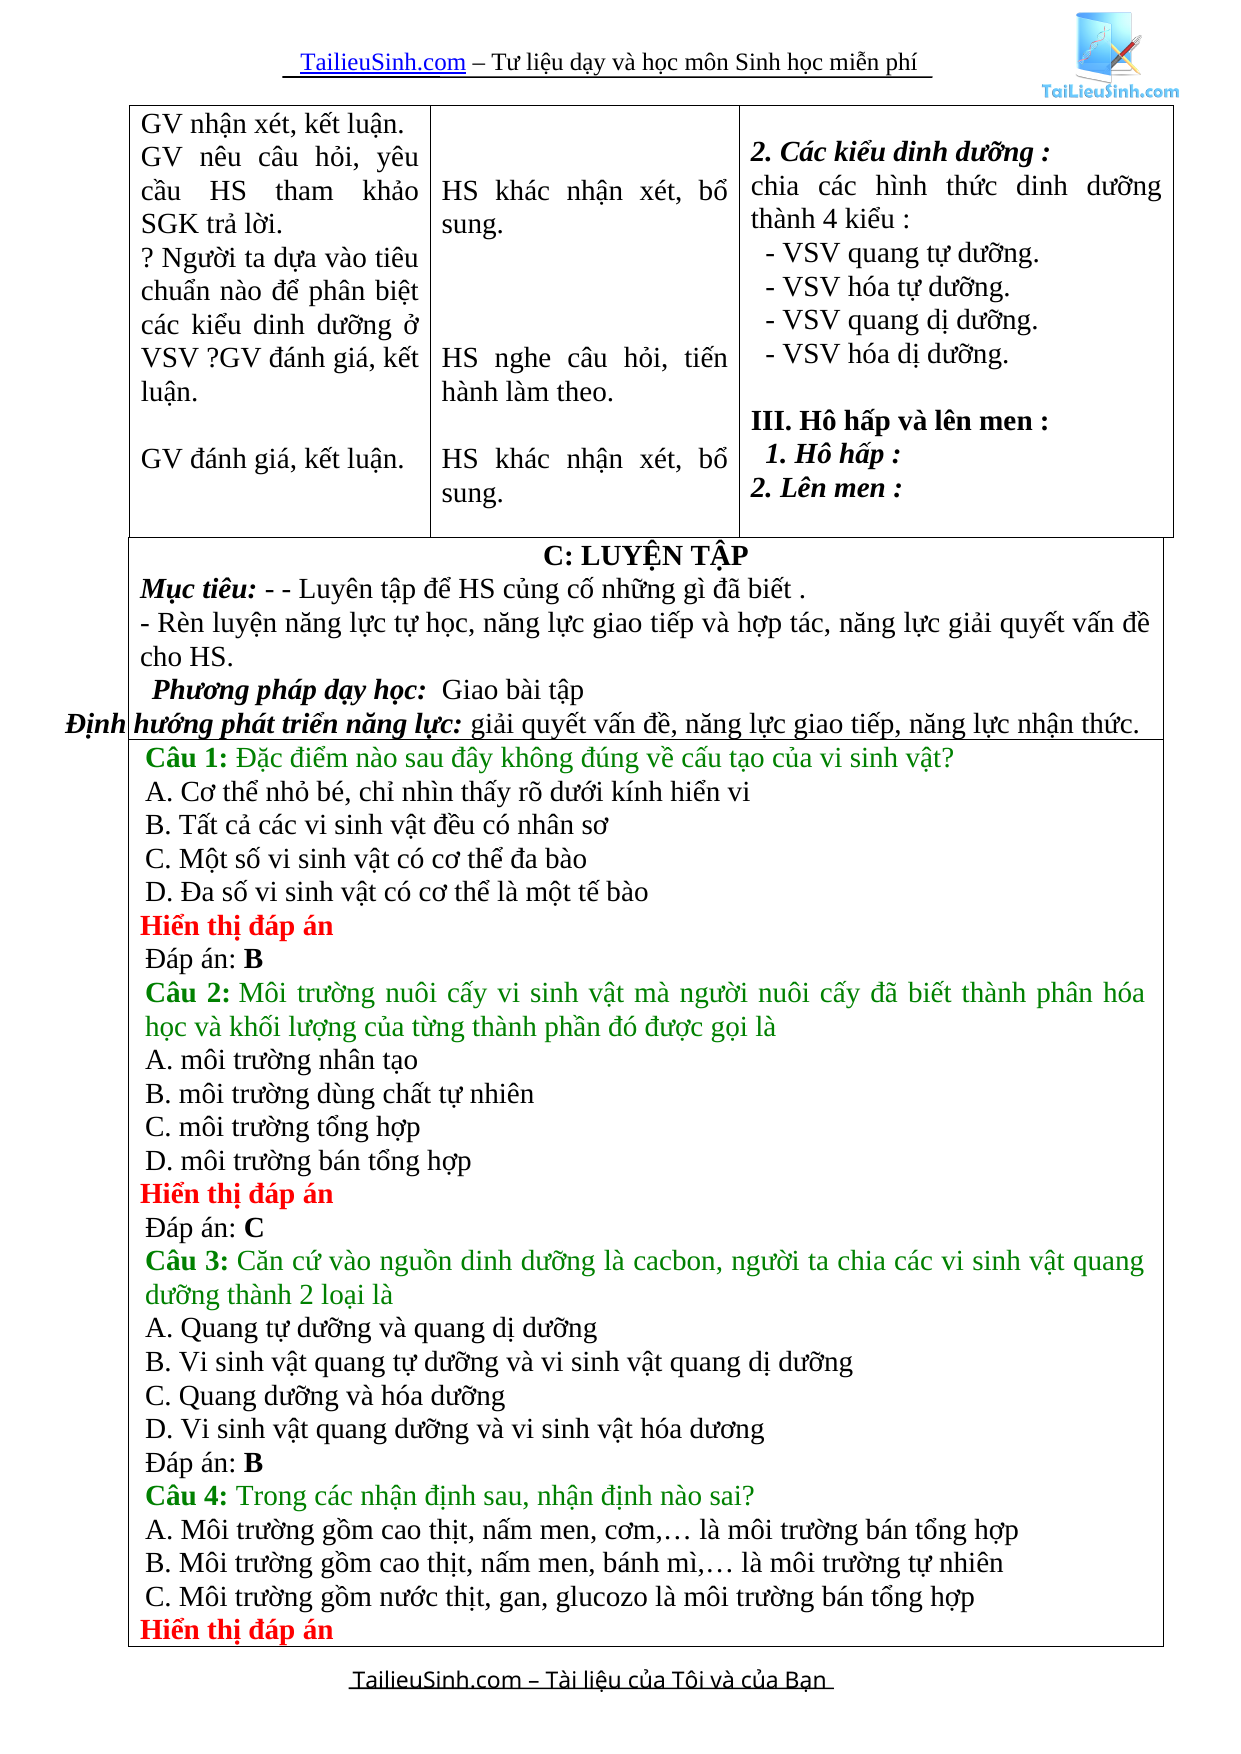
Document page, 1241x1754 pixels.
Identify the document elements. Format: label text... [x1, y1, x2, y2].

table_cell C: LUYỆN TẬP Mục tiêu: - - Luyên tập để HS củng cố những gì đã biết . - Rèn luyện năng lực tự học, năng lực giao tiếp và hợp tác, năng lực giải quyết vấn đề cho HS. Phương pháp dạy học: Giao bài tập Định hướng phát triển năng lực: giải quyết vấn đề, năng lực giao tiếp, năng lực nhận thức. [129, 538, 1163, 739]
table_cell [130, 106, 430, 537]
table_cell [431, 106, 739, 537]
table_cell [740, 106, 1173, 537]
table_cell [129, 740, 1163, 1646]
